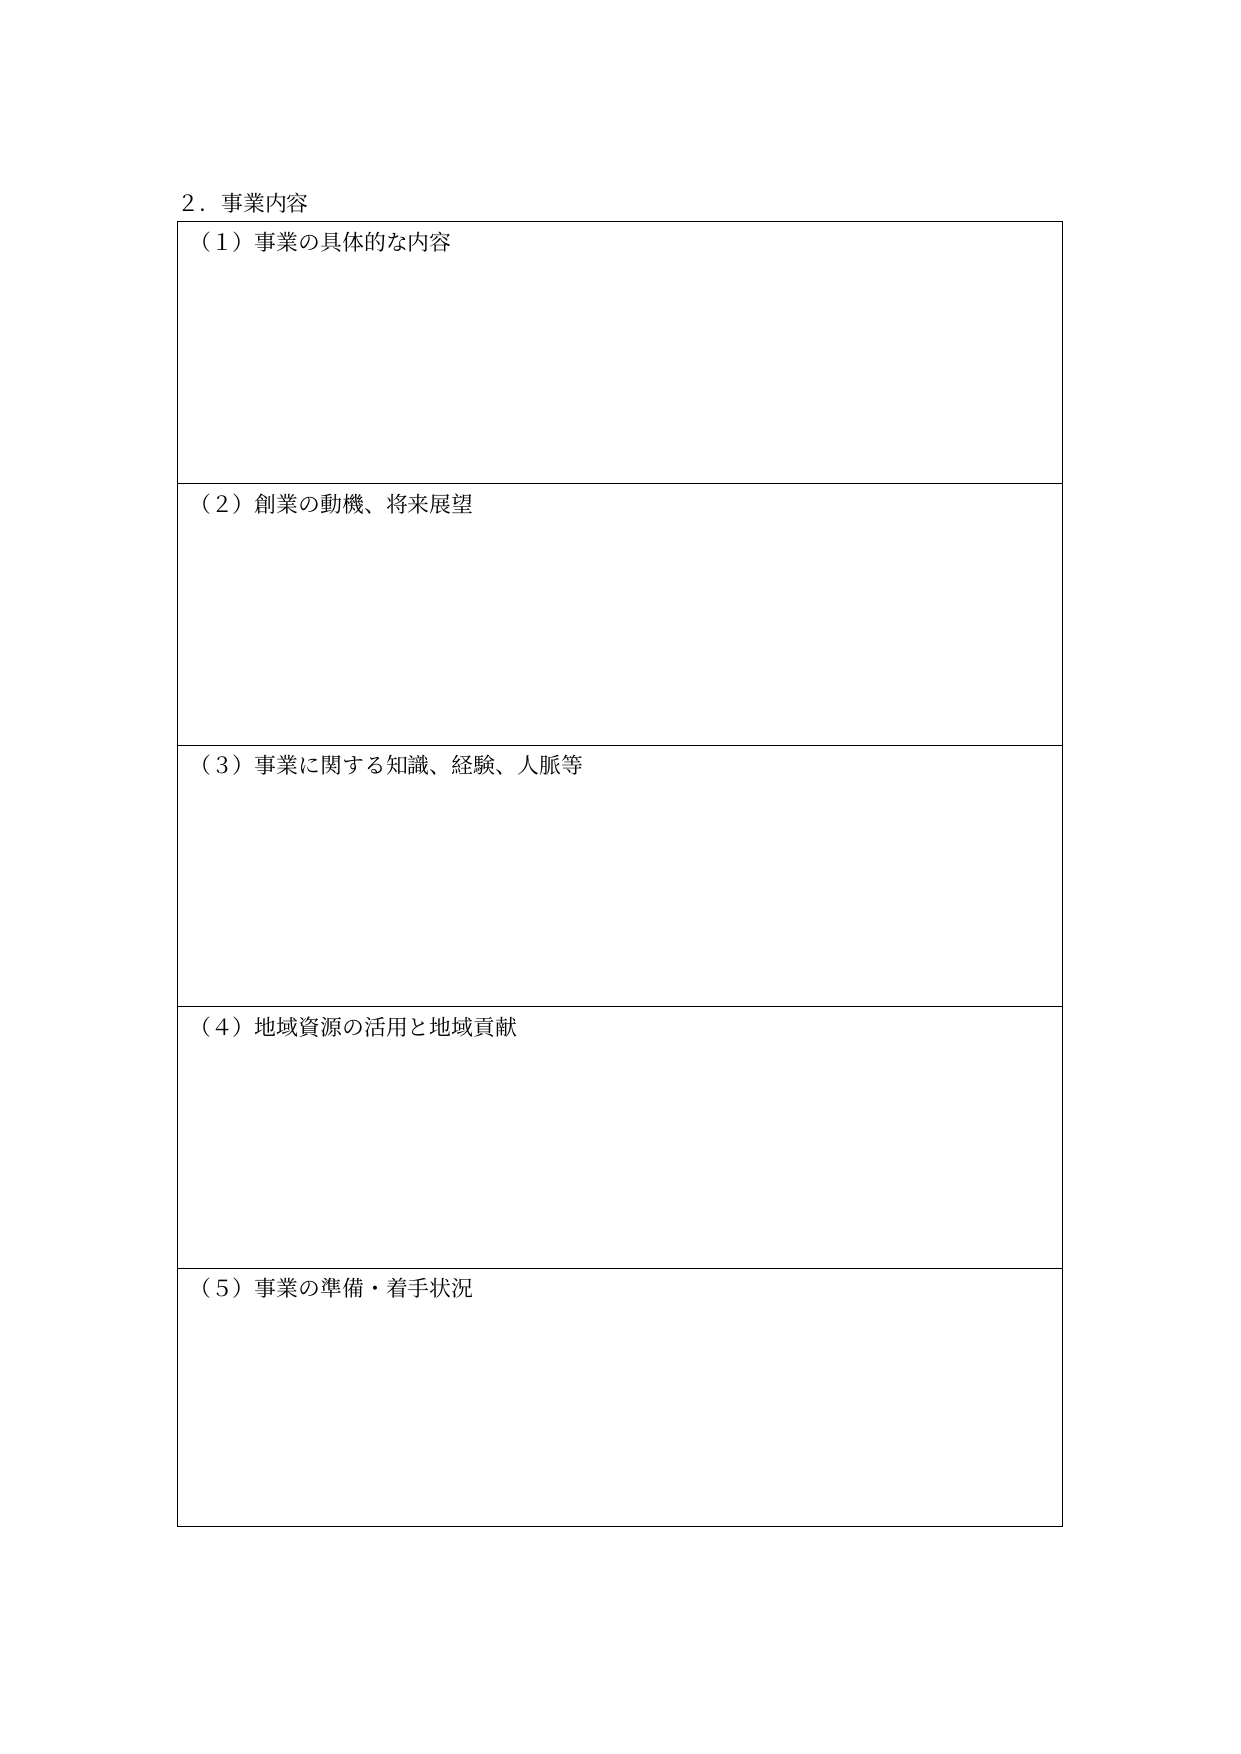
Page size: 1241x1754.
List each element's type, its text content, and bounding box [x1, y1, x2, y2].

table_header （１）事業の具体的な内容 [178, 222, 1062, 483]
table_cell （３）事業に関する知識、経験、人脈等 [178, 746, 1062, 1006]
table_cell （５）事業の準備・着手状況 [178, 1269, 1062, 1526]
table_cell （２）創業の動機、将来展望 [178, 484, 1062, 745]
text ２．事業内容 [177, 183, 1063, 221]
table_cell （４）地域資源の活用と地域貢献 [178, 1007, 1062, 1268]
